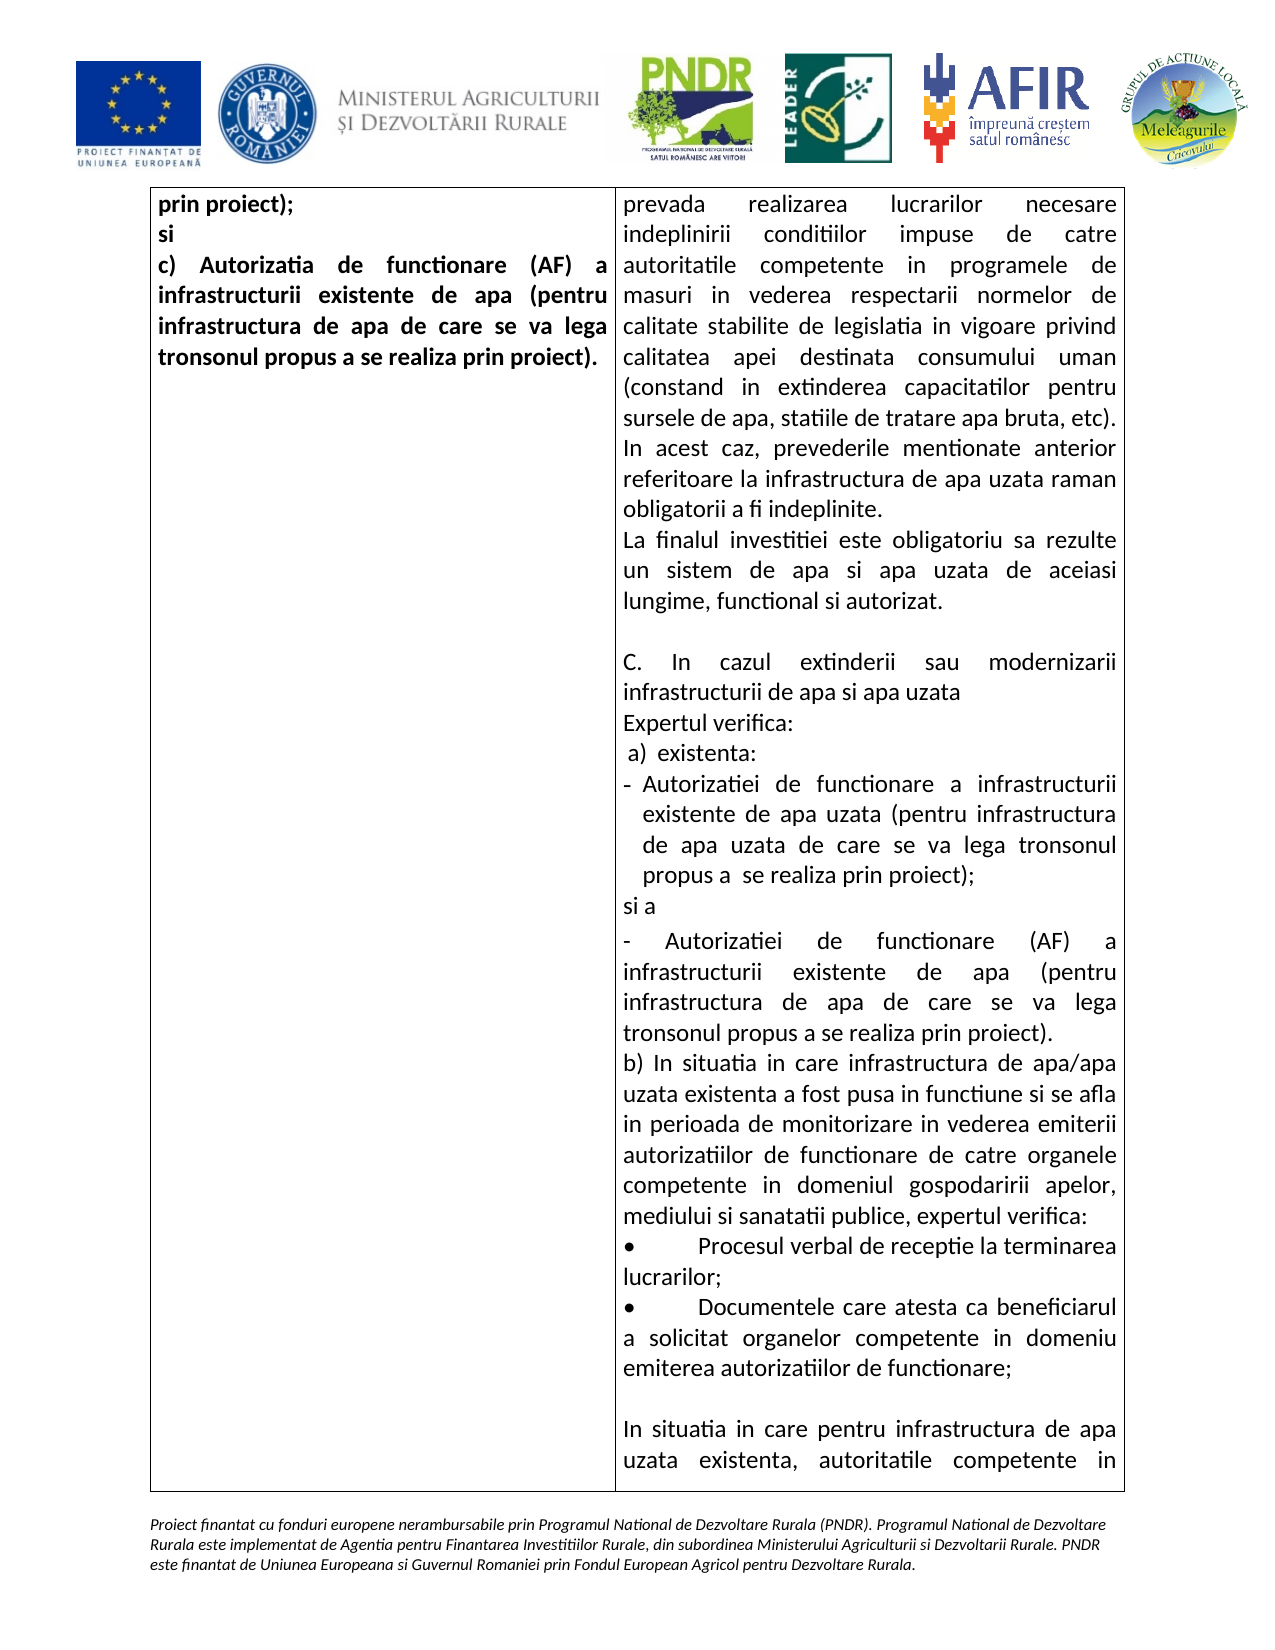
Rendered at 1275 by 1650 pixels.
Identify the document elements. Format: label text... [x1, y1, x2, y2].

picture [1119, 51, 1248, 169]
picture [76, 61, 201, 171]
picture [924, 53, 1089, 163]
picture [217, 53, 892, 165]
